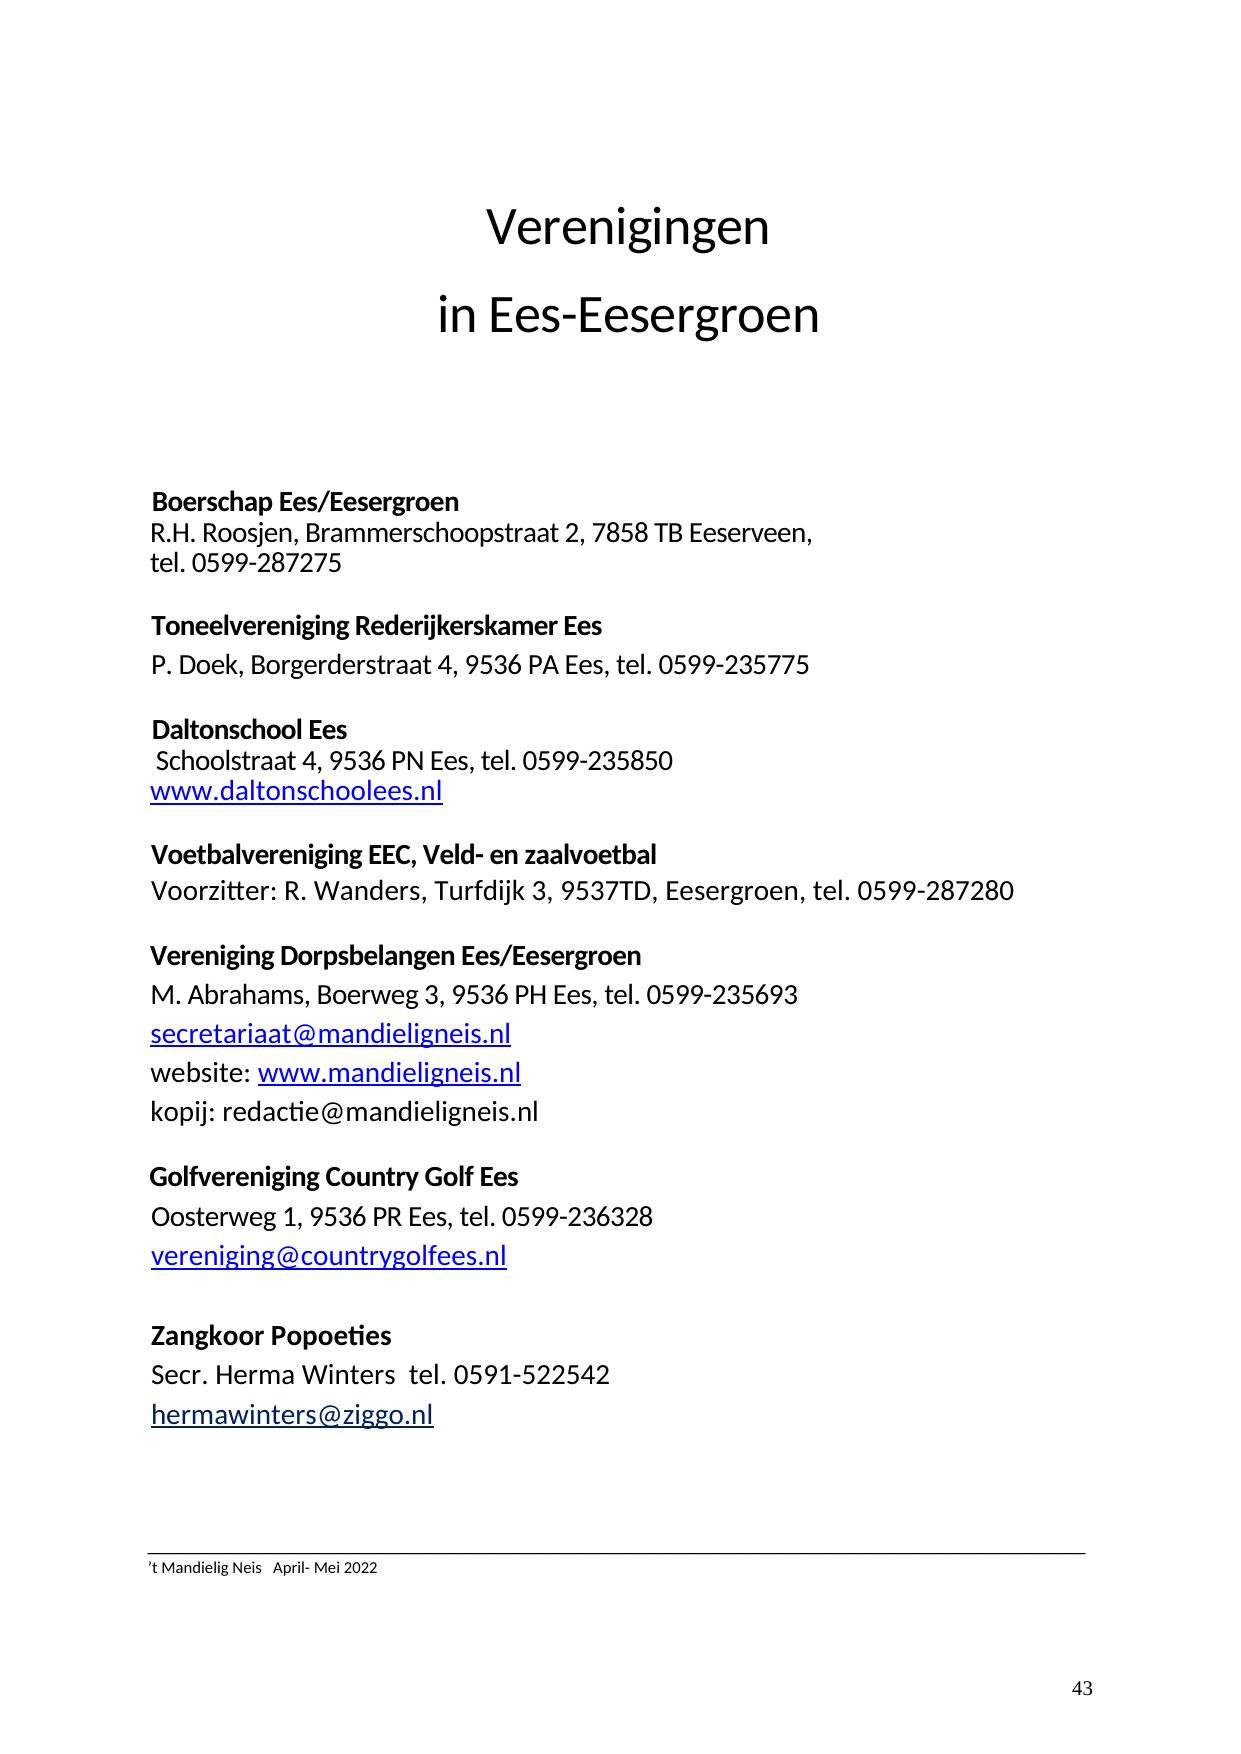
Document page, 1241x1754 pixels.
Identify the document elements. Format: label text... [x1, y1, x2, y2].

text R.H. Roosjen, Brammerschoopstraat 2, 7858 TB Eeserveen, [150, 521, 1058, 548]
text M. Abrahams, Boerweg 3, 9536 PH Ees, tel. 0599-235693 [150, 976, 1106, 1011]
text Voorzitter: R. Wanders, Turfdijk 3, 9537TD, Eesergroen, tel. 0599-287280 [151, 872, 1106, 908]
text Oosterweg 1, 9536 PR Ees, tel. 0599-236328 [151, 1198, 1106, 1233]
text Boerschap Ees/Eesergroen [152, 483, 1106, 519]
text P. Doek, Borgerderstraat 4, 9536 PA Ees, tel. 0599-235775 [151, 646, 1106, 682]
text kopij: redactie@mandieligneis.nl [150, 1093, 1106, 1129]
text website: www.mandieligneis.nl [150, 1054, 1106, 1090]
text Verenigingen [152, 192, 1106, 258]
text www.daltonschoolees.nl [150, 778, 1010, 806]
text Golfvereniging Country Golf Ees [149, 1158, 1106, 1194]
text Schoolstraat 4, 9536 PN Ees, tel. 0599-235850 [150, 748, 1010, 776]
text vereniging@countrygolfees.nl [151, 1237, 1106, 1273]
text hermawinters@ziggo.nl [151, 1396, 1106, 1431]
text Vereniging Dorpsbelangen Ees/Eesergroen [150, 937, 1106, 972]
text Secr. Herma Winters tel. 0591-522542 [151, 1356, 1106, 1392]
text tel. 0599-287275 [150, 550, 1058, 578]
text Toneelvereniging Rederijkerskamer Ees [151, 607, 1106, 642]
text Daltonschool Ees [152, 711, 1106, 746]
text in Ees-Eesergroen [152, 280, 1106, 346]
text Zangkoor Popoeties [151, 1317, 1106, 1352]
text secretariaat@mandieligneis.nl [150, 1015, 1106, 1051]
text Voetbalvereniging EEC, Veld- en zaalvoetbal [151, 836, 1106, 872]
